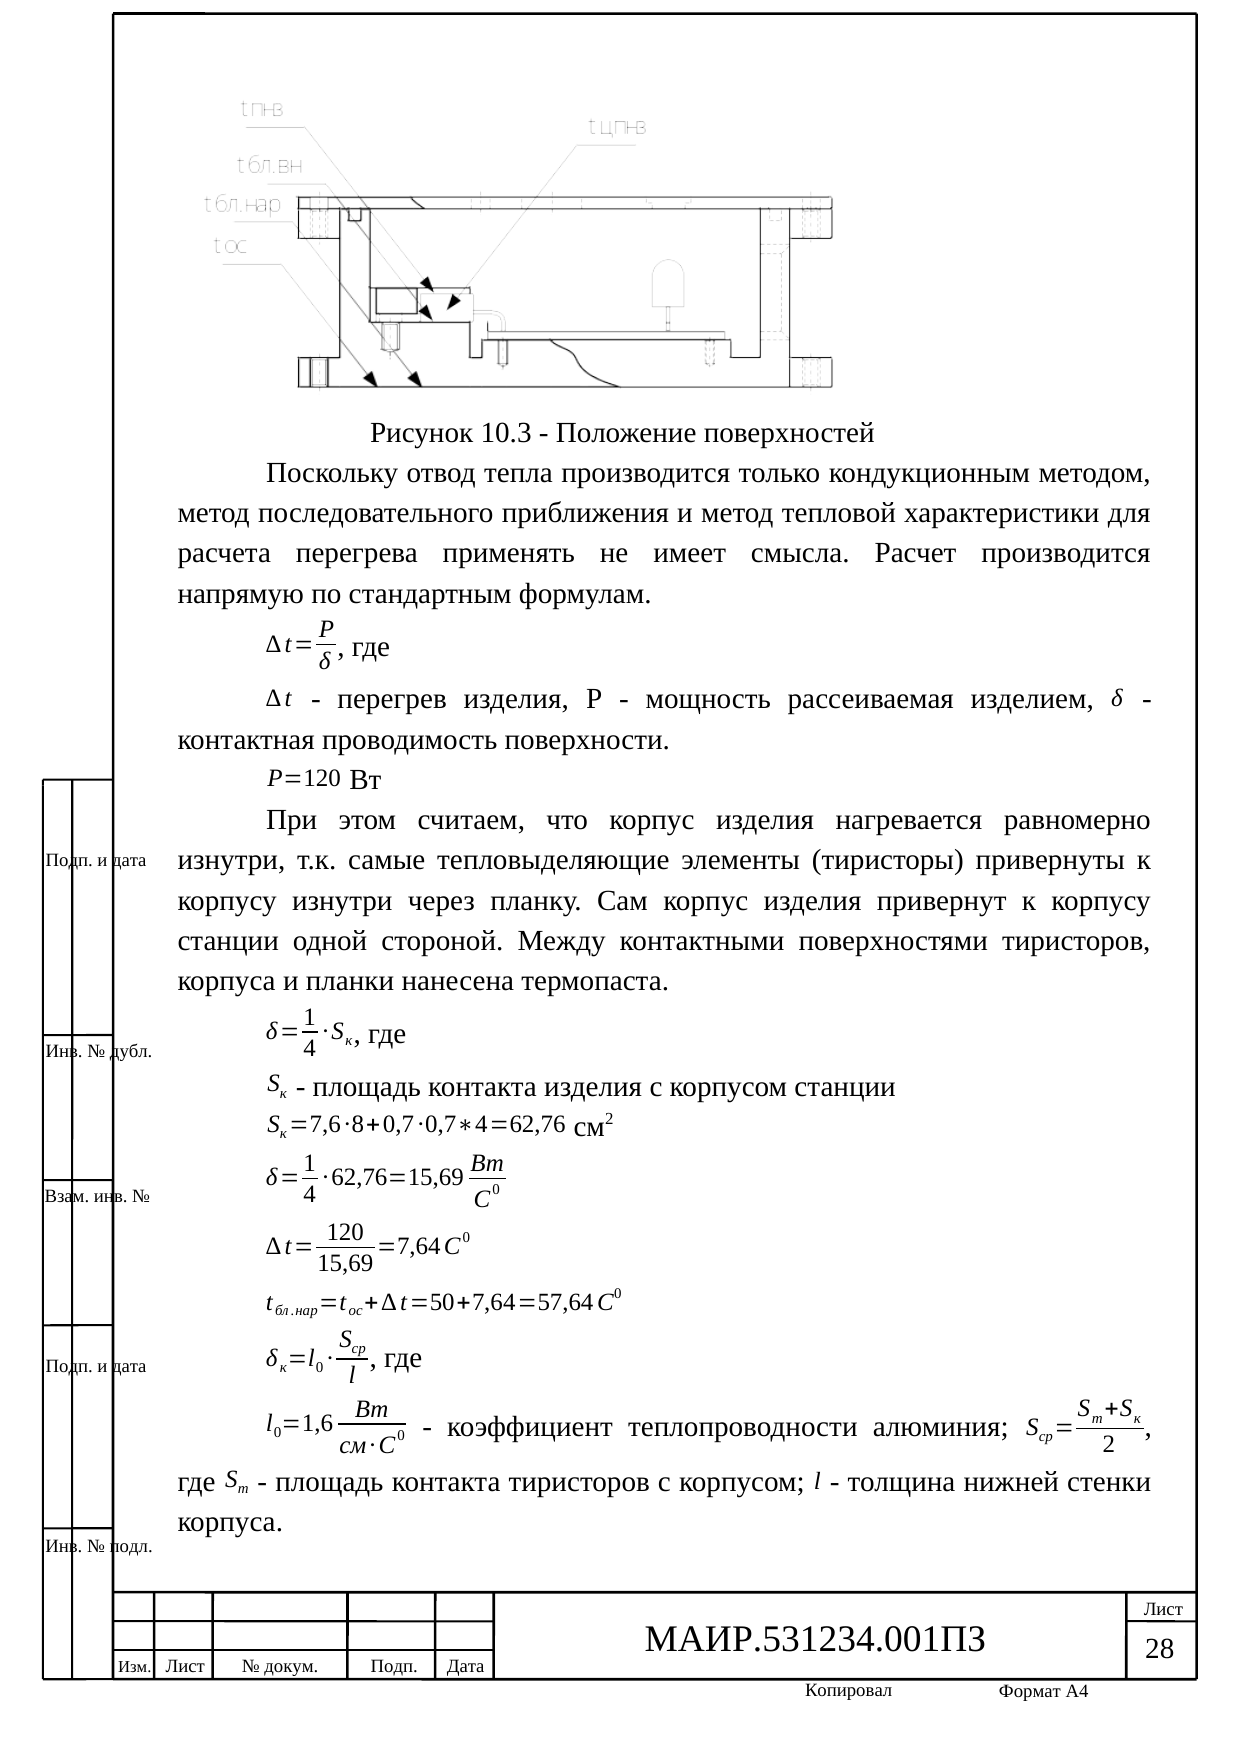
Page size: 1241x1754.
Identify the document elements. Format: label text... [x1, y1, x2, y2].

text При этом считаем, что корпус изделия нагревается равномерно изнутри, т.к. самые тепловыделяющие элементы (тиристоры) привернуты к корпусу изнутри через планку. Сам корпус изделия привернут к корпусу станции одной стороной. Между контактными поверхностями тиристоров, корпуса и планки нанесена термопаста. [177, 802, 1152, 997]
text - Положение поверхностей [177, 415, 1152, 448]
text , где [177, 1003, 1152, 1062]
text см2 [177, 1109, 1152, 1143]
text - площадь контакта изделия с корпусом станции [177, 1069, 1152, 1102]
text Поскольку отвод тепла производится только кондукционным методом, метод последовательного приближения и метод тепловой характеристики для расчета перегрева применять не имеет смысла. Расчет производится напрямую по стандартным формулам. [177, 455, 1152, 609]
text , где [177, 616, 1152, 675]
text - коэффициент теплопроводности алюминия; , где - площадь контакта тиристоров с корпусом; - толщина нижней стенки корпуса. [177, 1395, 1152, 1538]
text , где [177, 1326, 1152, 1388]
text - перегрев изделия, P - мощность рассеиваемая изделием, - контактная проводимость поверхности. [177, 682, 1152, 755]
text Вт [177, 762, 1152, 796]
